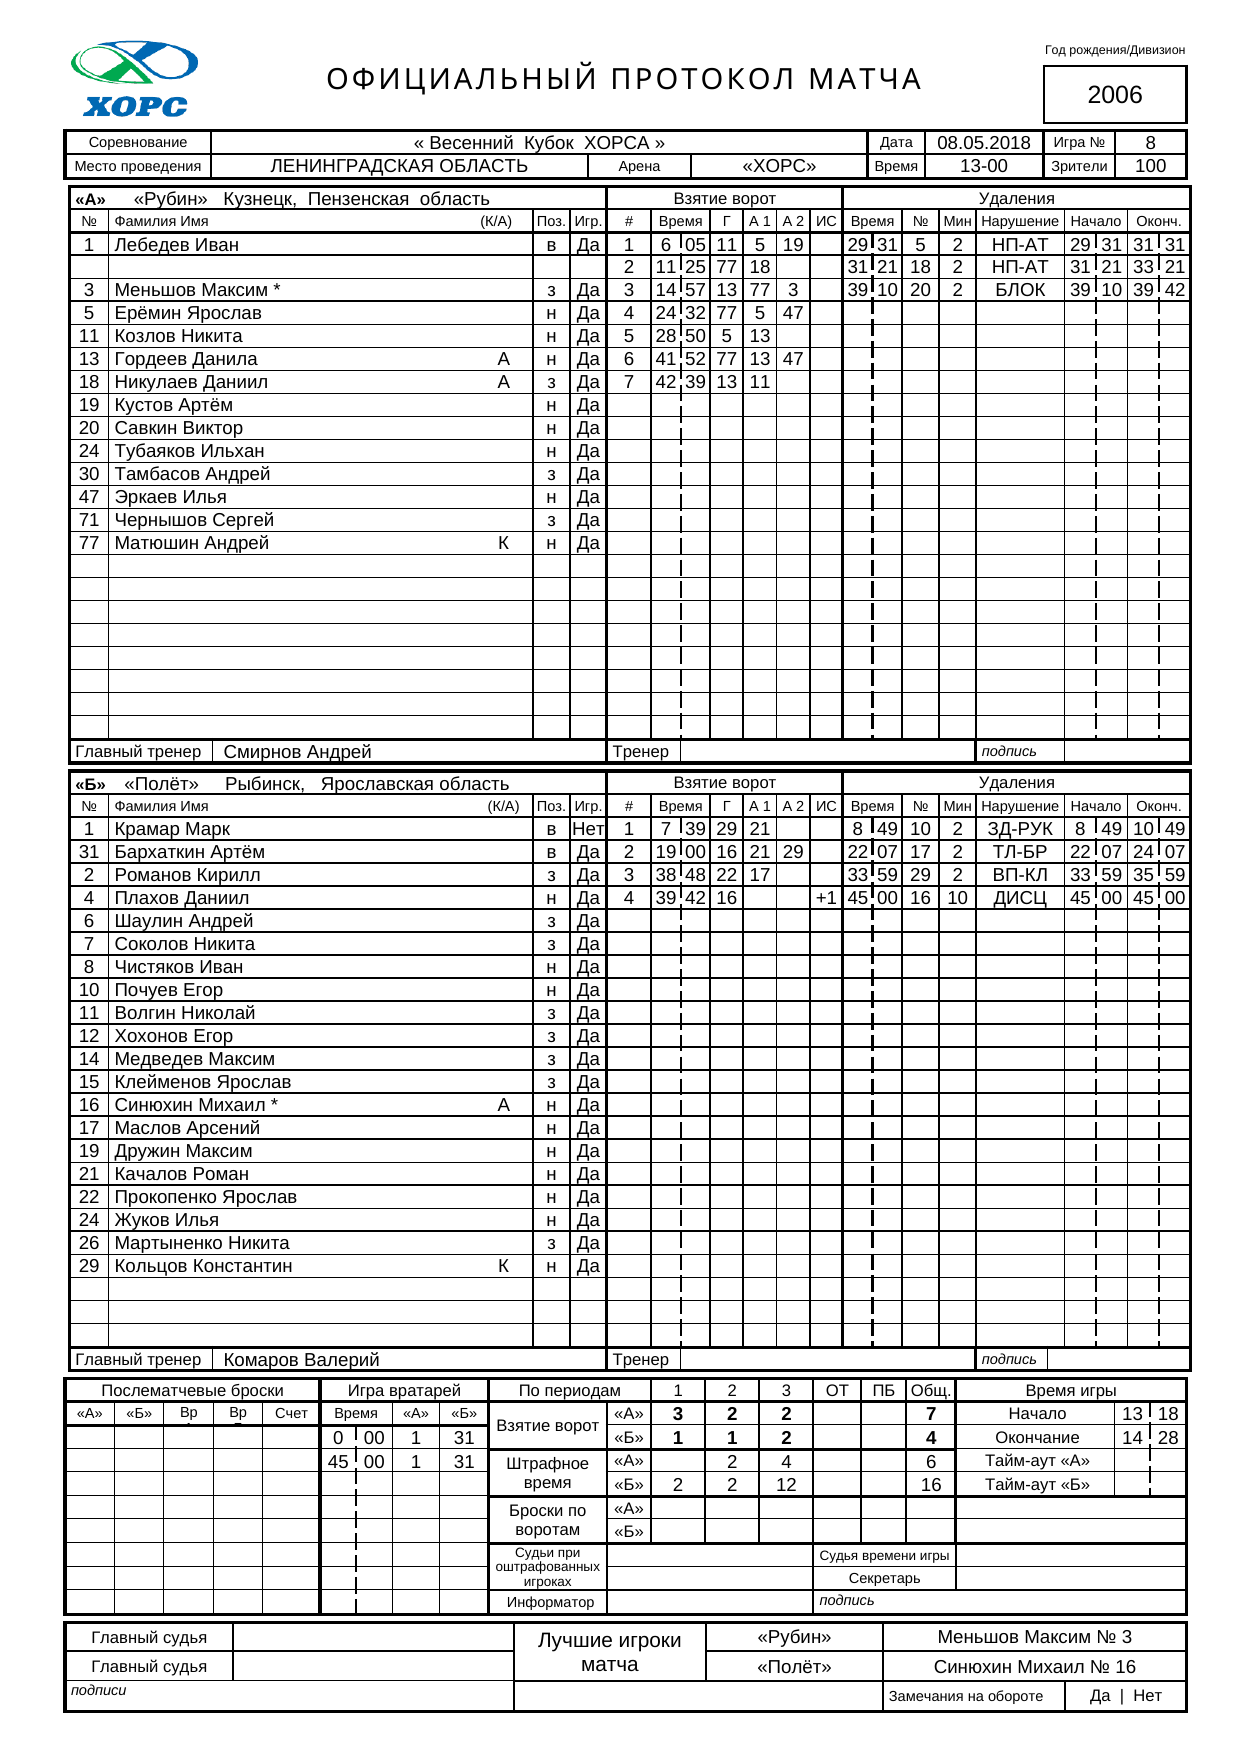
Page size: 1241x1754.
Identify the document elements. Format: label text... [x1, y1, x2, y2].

table_cell [862, 1403, 905, 1424]
table_cell з [534, 509, 569, 531]
table_cell [777, 910, 809, 931]
table_header Год рождения/Дивизион [1044, 35, 1186, 64]
table_cell [711, 555, 742, 577]
table_cell Да [571, 1002, 605, 1023]
table_cell [652, 1451, 704, 1471]
table_cell [109, 624, 474, 646]
table_cell [1128, 1002, 1159, 1023]
table_cell [711, 1186, 742, 1207]
table_cell [977, 1025, 1064, 1046]
table_cell [1128, 394, 1159, 416]
table_cell [711, 509, 742, 531]
table_cell [777, 1071, 809, 1092]
table_cell [1096, 1025, 1127, 1046]
table_cell ИС [811, 210, 841, 231]
table_cell Да [571, 1163, 605, 1184]
table_cell Окончание [957, 1425, 1114, 1447]
table_cell [681, 647, 709, 669]
table_header Соревнование [67, 132, 210, 153]
table_cell [744, 1324, 776, 1346]
table_cell [109, 601, 474, 623]
table_cell 1 [652, 1425, 704, 1447]
table_cell [711, 670, 742, 692]
table_cell Да [571, 1094, 605, 1115]
table_header «Б» «Полёт» Рыбинск, Ярославская область [71, 773, 605, 793]
table_cell н [534, 1186, 569, 1207]
table_cell [903, 910, 938, 931]
table_cell ‌ [164, 1543, 213, 1566]
table_cell [608, 1117, 650, 1138]
table_cell подпись ‌ [814, 1591, 1185, 1613]
table_cell [1150, 1449, 1185, 1471]
table_cell Да [571, 486, 605, 508]
table_cell [652, 956, 681, 977]
table_cell [608, 1140, 650, 1161]
table_cell [811, 1209, 841, 1230]
table_cell [711, 716, 742, 738]
table_cell 2 [608, 256, 650, 277]
table_cell 6 [608, 348, 650, 369]
table_cell [681, 933, 709, 954]
table_cell [1128, 1324, 1159, 1346]
table_cell [234, 1652, 513, 1680]
table_cell [1159, 979, 1189, 1000]
table_cell Нет [571, 818, 605, 839]
table_header Игра вратарей [322, 1380, 487, 1400]
table_cell н [534, 1140, 569, 1161]
table_cell [811, 371, 841, 392]
table_cell ‌ [67, 1543, 114, 1566]
table_cell [940, 302, 975, 323]
table_cell [534, 670, 569, 692]
table_cell [474, 463, 532, 484]
table_cell [1096, 325, 1127, 346]
picture [71, 40, 198, 117]
table_cell [873, 1255, 901, 1276]
table_cell [1065, 624, 1096, 646]
table_cell 1 [71, 234, 108, 254]
table_cell [571, 555, 605, 577]
table_cell [940, 1209, 975, 1230]
table_cell 00 [873, 887, 901, 908]
table_cell 13 [711, 371, 742, 392]
table_cell 00 [1159, 887, 1189, 908]
table_cell 3 [608, 279, 650, 300]
table_cell [534, 624, 569, 646]
table_cell [608, 1232, 650, 1253]
table_cell 45 [1128, 887, 1159, 908]
table_cell [814, 1472, 860, 1495]
table_cell [903, 1140, 938, 1161]
table_cell Поз. [534, 795, 569, 816]
table_cell А 2 [777, 210, 809, 231]
table_cell [744, 716, 776, 738]
table_cell [474, 841, 532, 862]
table_cell [474, 670, 532, 692]
table_cell «ХОРС» [692, 155, 866, 177]
table_cell [977, 1278, 1064, 1299]
table_cell [1159, 956, 1189, 977]
table_cell № [71, 795, 108, 816]
table_cell [1128, 716, 1159, 738]
table_cell 2 [71, 864, 108, 885]
table_cell [263, 1449, 318, 1471]
table_cell 21 [71, 1163, 108, 1184]
table_cell [940, 1301, 975, 1322]
table_cell [811, 1163, 841, 1184]
table_cell [109, 693, 474, 715]
table_cell [681, 1301, 709, 1322]
table_cell [608, 624, 650, 646]
table_cell [474, 1002, 532, 1023]
table_cell Да [571, 1071, 605, 1092]
table_cell Взятие ворот [490, 1403, 606, 1447]
table_cell [1096, 1002, 1127, 1023]
table_header Послематчевые броски [67, 1380, 318, 1400]
table_cell [711, 647, 742, 669]
table_cell [873, 371, 901, 392]
table_cell [1096, 1140, 1127, 1161]
table_cell [1096, 1117, 1127, 1138]
table_cell [1065, 440, 1096, 462]
table_header 8 [1116, 132, 1185, 153]
table_cell [844, 1301, 872, 1322]
table_cell 19 [652, 841, 681, 862]
table_cell [681, 670, 709, 692]
table_cell [811, 1232, 841, 1253]
table_cell [811, 302, 841, 323]
table_cell [903, 670, 938, 692]
table_cell [1128, 693, 1159, 715]
table_cell Тайм-аут «Б» [957, 1472, 1114, 1495]
table_cell [811, 647, 841, 669]
table_cell 3 [608, 864, 650, 885]
table_cell Синюхин Михаил * [109, 1094, 474, 1115]
table_cell [608, 1324, 650, 1346]
table_cell [71, 716, 108, 738]
table_cell [811, 509, 841, 531]
table_cell [844, 1278, 872, 1299]
table_cell [1128, 371, 1159, 392]
table_cell [940, 348, 975, 369]
table_cell н [534, 979, 569, 1000]
table_cell [1065, 933, 1096, 954]
table_header 08.05.2018 [926, 132, 1042, 153]
table_cell [474, 440, 532, 462]
table_cell [873, 716, 901, 738]
table_cell [1159, 1071, 1189, 1092]
table_cell Матюшин Андрей [109, 532, 474, 554]
table_cell 10 [903, 818, 938, 839]
table_cell [571, 693, 605, 715]
table_cell [1065, 1255, 1096, 1276]
table_cell [977, 1094, 1064, 1115]
table_cell Поз. [534, 210, 569, 231]
table_cell [1159, 302, 1189, 323]
table_cell 15 [71, 1071, 108, 1092]
table_cell [681, 910, 709, 931]
table_cell [608, 1209, 650, 1230]
table_cell Время [652, 795, 709, 816]
table_cell [1128, 933, 1159, 954]
table_cell [711, 532, 742, 554]
table_cell 47 [71, 486, 108, 508]
table_cell [1159, 1094, 1189, 1115]
table_cell [534, 1278, 569, 1299]
table_cell ‌ [440, 1590, 487, 1613]
table_cell Да [571, 1117, 605, 1138]
table_cell Главный тренер [71, 1349, 212, 1369]
table_cell [608, 716, 650, 738]
table_cell [71, 578, 108, 600]
table_cell [1128, 1163, 1159, 1184]
table_cell [903, 1002, 938, 1023]
table_cell [1096, 910, 1127, 931]
table_cell [474, 933, 532, 954]
table_cell Фамилия Имя [109, 210, 474, 231]
table_cell [873, 910, 901, 931]
table_cell з [534, 1002, 569, 1023]
table_cell [903, 601, 938, 623]
table_header Взятие ворот [608, 773, 841, 793]
table_cell [1096, 1094, 1127, 1115]
table_cell [777, 1209, 809, 1230]
table_cell 0 [322, 1427, 356, 1447]
table_cell [1159, 1117, 1189, 1138]
table_cell [571, 624, 605, 646]
table_cell [1096, 647, 1127, 669]
table_cell [1065, 371, 1096, 392]
table_cell [608, 1255, 650, 1276]
table_cell 8 [844, 818, 872, 839]
table_cell [652, 933, 681, 954]
table_cell 4 [907, 1425, 954, 1447]
table_cell [681, 440, 709, 462]
table_cell [393, 1472, 439, 1495]
table_cell н [534, 348, 569, 369]
table_cell [940, 1324, 975, 1346]
table_cell 21 [744, 841, 776, 862]
table_cell ‌ [214, 1519, 262, 1542]
table_cell Тренер [608, 1349, 680, 1369]
table_cell А 1 [744, 795, 776, 816]
table_cell [356, 1567, 392, 1589]
table_cell 31 [440, 1449, 487, 1471]
table_cell [977, 1209, 1064, 1230]
table_cell [873, 1186, 901, 1207]
table_cell 2 [760, 1425, 812, 1447]
table_cell 4 [760, 1451, 812, 1471]
table_cell 00 [356, 1449, 392, 1471]
table_cell 2 [760, 1403, 812, 1424]
table_cell 1 [608, 234, 650, 254]
table_cell [862, 1519, 905, 1542]
table_cell [873, 532, 901, 554]
table_cell [811, 486, 841, 508]
table_cell [1096, 1278, 1127, 1299]
table_cell [608, 1094, 650, 1115]
table_cell [957, 1545, 1185, 1566]
table_cell [71, 601, 108, 623]
table_cell «А» [393, 1403, 439, 1424]
table_cell [873, 1163, 901, 1184]
table_cell [744, 601, 776, 623]
table_cell [608, 647, 650, 669]
table_cell 31 [1096, 234, 1127, 254]
table_cell ‌ [214, 1590, 262, 1613]
table_cell [71, 693, 108, 715]
table_cell [744, 1301, 776, 1322]
table_cell Начало [1065, 210, 1127, 231]
table_cell ‌ [322, 1519, 356, 1542]
table_header «Рубин» [707, 1624, 882, 1650]
table_cell 22 [711, 864, 742, 885]
table_cell [744, 693, 776, 715]
table_cell [873, 956, 901, 977]
table_cell [474, 887, 532, 908]
table_cell [681, 979, 709, 1000]
table_cell [109, 1324, 474, 1346]
table_cell [681, 555, 709, 577]
table_cell [940, 1163, 975, 1184]
table_cell [1096, 348, 1127, 369]
table_cell [608, 933, 650, 954]
table_cell [115, 1496, 163, 1518]
table_cell 49 [1096, 818, 1127, 839]
table_cell [1128, 601, 1159, 623]
table_cell [474, 979, 532, 1000]
table_cell [1096, 532, 1127, 554]
table_cell [214, 1496, 262, 1518]
table_cell [744, 578, 776, 600]
table_cell (К/А) [474, 795, 532, 816]
table_cell [903, 1025, 938, 1046]
table_cell Да [571, 1140, 605, 1161]
table_cell Время [844, 795, 901, 816]
table_cell 5 [903, 234, 938, 254]
table_cell ЛЕНИНГРАДСКАЯ ОБЛАСТЬ [212, 155, 587, 177]
table_cell [977, 1048, 1064, 1069]
table_cell 13 [1115, 1403, 1150, 1424]
table_cell [940, 371, 975, 392]
table_cell [744, 532, 776, 554]
table_cell [1065, 647, 1096, 669]
table_cell Да [571, 979, 605, 1000]
table_cell [1159, 440, 1189, 462]
table_cell [777, 371, 809, 392]
table_cell [744, 1094, 776, 1115]
table_cell 1 [71, 818, 108, 839]
table_cell [652, 1140, 681, 1161]
table_cell Вр «А» [164, 1403, 213, 1424]
table_cell 52 [681, 348, 709, 369]
table_cell [1159, 1324, 1189, 1346]
table_cell [977, 716, 1064, 738]
table_cell 13-00 [926, 155, 1042, 177]
table_cell Да [571, 910, 605, 931]
table_cell [844, 532, 872, 554]
table_cell 42 [652, 371, 681, 392]
table_cell [711, 1232, 742, 1253]
table_cell 30 [71, 463, 108, 484]
table_cell ‌ [957, 1519, 1185, 1542]
table_cell [1128, 486, 1159, 508]
table_cell з [534, 933, 569, 954]
table_cell 7 [608, 371, 650, 392]
table_cell Тубаяков Ильхан [109, 440, 474, 462]
table_cell Никулаев Даниил [109, 371, 474, 392]
table_cell 7 [907, 1403, 954, 1424]
table_cell [903, 979, 938, 1000]
table_cell [1159, 1163, 1189, 1184]
table_cell [862, 1451, 905, 1471]
table_header Общ. [907, 1380, 954, 1400]
table_cell [1065, 417, 1096, 438]
table_cell Кольцов Константин [109, 1255, 474, 1276]
table_cell [777, 1163, 809, 1184]
table_cell [811, 440, 841, 462]
table_cell [873, 933, 901, 954]
table_cell [940, 1048, 975, 1069]
table_cell Игр. [571, 210, 605, 231]
table_cell Мин [940, 795, 975, 816]
table_cell [903, 716, 938, 738]
table_cell [940, 440, 975, 462]
table_cell [977, 979, 1064, 1000]
table_cell [608, 463, 650, 484]
table_cell 2 [706, 1403, 758, 1424]
table_cell [777, 979, 809, 1000]
table_cell Время [844, 210, 901, 231]
table_cell 16 [903, 887, 938, 908]
table_cell [1096, 1186, 1127, 1207]
table_cell [903, 1301, 938, 1322]
table_cell н [534, 394, 569, 416]
table_cell [873, 1002, 901, 1023]
table_cell [711, 1278, 742, 1299]
table_cell [873, 1209, 901, 1230]
table_cell 28 [1150, 1425, 1185, 1447]
table_cell [474, 624, 532, 646]
table_cell н [534, 887, 569, 908]
table_cell [1096, 956, 1127, 977]
table_cell [652, 1498, 704, 1518]
table_cell [777, 394, 809, 416]
table_cell 33 [844, 864, 872, 885]
table_cell 18 [71, 371, 108, 392]
table_cell 24 [71, 440, 108, 462]
table_cell [873, 1025, 901, 1046]
table_cell 29 [71, 1255, 108, 1276]
table_cell [744, 486, 776, 508]
table_cell [1159, 348, 1189, 369]
table_cell [164, 1427, 213, 1447]
table_cell 29 [844, 234, 872, 254]
table_cell [777, 933, 809, 954]
table_cell [777, 486, 809, 508]
table_cell [760, 1498, 812, 1518]
table_cell ‌ [263, 1543, 318, 1566]
table_cell [534, 555, 569, 577]
table_cell [1096, 1071, 1127, 1092]
table_cell 14 [652, 279, 681, 300]
table_cell [940, 1186, 975, 1207]
table_cell [71, 555, 108, 577]
table_cell [652, 463, 681, 484]
table_cell [1159, 1255, 1189, 1276]
table_cell [711, 601, 742, 623]
table_cell [903, 1186, 938, 1207]
table_cell [1159, 486, 1189, 508]
table_cell [1128, 555, 1159, 577]
table_cell 17 [744, 864, 776, 885]
table_cell [1065, 1232, 1096, 1253]
table_cell [571, 1301, 605, 1322]
table_cell [652, 417, 681, 438]
table_cell [681, 394, 709, 416]
table_cell [322, 1567, 356, 1589]
table_cell [1096, 1324, 1127, 1346]
table_cell [164, 1496, 213, 1518]
table_cell Савкин Виктор [109, 417, 474, 438]
table_cell 5 [744, 234, 776, 254]
table_cell [1065, 1209, 1096, 1230]
table_cell н [534, 417, 569, 438]
table_cell [681, 1117, 709, 1138]
table_cell [744, 1117, 776, 1138]
table_cell ‌ [440, 1567, 487, 1589]
table_cell з [534, 1232, 569, 1253]
table_cell [474, 601, 532, 623]
table_cell [652, 1186, 681, 1207]
table_cell Штрафное время [490, 1451, 606, 1495]
table_cell [474, 693, 532, 715]
table_cell [744, 394, 776, 416]
table_cell ‌ [263, 1590, 318, 1613]
table_cell [844, 302, 872, 323]
table_cell [608, 555, 650, 577]
table_cell [711, 1071, 742, 1092]
table_cell ‌ [115, 1519, 163, 1542]
table_cell [744, 1186, 776, 1207]
table_cell ‌ [608, 1591, 812, 1613]
table_cell з [534, 1071, 569, 1092]
table_cell [71, 1278, 108, 1299]
table_cell [744, 555, 776, 577]
table_cell ‌ [214, 1567, 262, 1589]
table_cell ‌ [214, 1543, 262, 1566]
table_cell А [474, 371, 532, 392]
table_cell [811, 1278, 841, 1299]
table_cell [711, 1255, 742, 1276]
table_cell [777, 578, 809, 600]
table_cell [977, 348, 1064, 369]
table_cell [608, 394, 650, 416]
table_cell [1065, 1071, 1096, 1092]
table_cell [652, 1209, 681, 1230]
table_cell 24 [1128, 841, 1159, 862]
table_cell Вр «Б» [214, 1403, 262, 1424]
table_cell 22 [71, 1186, 108, 1207]
table_cell [652, 1255, 681, 1276]
table_cell А 2 [777, 795, 809, 816]
table_cell [903, 394, 938, 416]
table_cell [1128, 1025, 1159, 1046]
table_cell 3 [71, 279, 108, 300]
table_cell [681, 1278, 709, 1299]
table_cell 39 [1128, 279, 1159, 300]
table_cell Главный судья [67, 1652, 232, 1680]
table_cell [608, 601, 650, 623]
table_cell 77 [711, 348, 742, 369]
table_cell [109, 647, 474, 669]
table_cell 59 [1096, 864, 1127, 885]
table_cell [608, 1301, 650, 1322]
table_cell [862, 1472, 905, 1495]
table_cell [652, 647, 681, 669]
table_cell [1159, 1301, 1189, 1322]
table_cell [940, 463, 975, 484]
table_cell [393, 1519, 439, 1542]
table_cell [844, 716, 872, 738]
table_header Дата [869, 132, 924, 153]
table_cell [1065, 1324, 1096, 1346]
table_cell [873, 601, 901, 623]
table_cell [977, 486, 1064, 508]
table_cell [440, 1543, 487, 1566]
table_cell 11 [711, 234, 742, 254]
table_cell [777, 256, 809, 277]
table_cell [977, 302, 1064, 323]
table_cell [681, 1349, 974, 1369]
table_cell ИС [811, 795, 841, 816]
table_cell [652, 1094, 681, 1115]
table_cell [681, 532, 709, 554]
table_cell [811, 670, 841, 692]
table_cell [534, 716, 569, 738]
table_cell [440, 1519, 487, 1542]
table_cell [474, 234, 532, 254]
table_cell [115, 1427, 163, 1447]
table_cell [1128, 670, 1159, 692]
table_cell 77 [744, 279, 776, 300]
table_cell 77 [711, 256, 742, 277]
table_cell [777, 1324, 809, 1346]
table_cell [71, 647, 108, 669]
table_cell [844, 1048, 872, 1069]
table_cell [777, 1117, 809, 1138]
table_cell 2 [940, 818, 975, 839]
table_cell [940, 979, 975, 1000]
table_cell [1065, 509, 1096, 531]
table_cell ‌ [393, 1590, 439, 1613]
table_cell [109, 716, 474, 738]
table_cell [1065, 1140, 1096, 1161]
table_cell [1096, 555, 1127, 577]
table_cell [907, 1498, 954, 1518]
table_cell ‌ [322, 1590, 356, 1613]
table_cell [940, 647, 975, 669]
table_cell ‌ [67, 1567, 114, 1589]
table_cell [811, 716, 841, 738]
table_cell [903, 1278, 938, 1299]
table_cell [474, 716, 532, 738]
table_cell [474, 1209, 532, 1230]
table_cell [873, 417, 901, 438]
table_cell [652, 440, 681, 462]
table_cell [977, 910, 1064, 931]
table_cell [862, 1425, 905, 1447]
table_cell [977, 1002, 1064, 1023]
table_cell в [534, 818, 569, 839]
table_cell н [534, 440, 569, 462]
table_cell [940, 417, 975, 438]
table_cell [777, 509, 809, 531]
table_cell [811, 1071, 841, 1092]
table_cell [681, 1071, 709, 1092]
table_cell [811, 841, 841, 862]
table_cell [571, 670, 605, 692]
table_cell Да [571, 234, 605, 254]
table_cell [844, 440, 872, 462]
table_cell [873, 1048, 901, 1069]
table_cell [744, 1002, 776, 1023]
table_cell Эркаев Илья [109, 486, 474, 508]
table_cell [873, 1071, 901, 1092]
table_cell К [474, 532, 532, 554]
table_cell [744, 1209, 776, 1230]
table_cell [534, 1324, 569, 1346]
table_cell [1065, 716, 1096, 738]
table_cell [1065, 601, 1096, 623]
table_cell 16 [711, 887, 742, 908]
table_cell 2 [940, 234, 975, 254]
table_cell [977, 647, 1064, 669]
table_cell [711, 956, 742, 977]
table_cell «А» [67, 1403, 114, 1424]
table_cell [977, 693, 1064, 715]
table_cell [903, 1163, 938, 1184]
table_cell подпись [977, 1349, 1047, 1369]
table_cell [1065, 1117, 1096, 1138]
table_cell [71, 1324, 108, 1346]
table_cell [903, 578, 938, 600]
table_cell [777, 647, 809, 669]
table_cell [608, 486, 650, 508]
table_cell [1096, 578, 1127, 600]
table_cell 4 [608, 887, 650, 908]
table_cell [214, 1449, 262, 1471]
table_cell 18 [744, 256, 776, 277]
table_cell [811, 234, 841, 254]
table_cell [534, 647, 569, 669]
table_cell [1096, 716, 1127, 738]
table_cell [1096, 1209, 1127, 1230]
table_cell [940, 394, 975, 416]
table_cell [652, 1071, 681, 1092]
table_cell [474, 1301, 532, 1322]
table_cell 14 [71, 1048, 108, 1069]
table_cell [873, 509, 901, 531]
table_cell [711, 624, 742, 646]
table_cell [977, 532, 1064, 554]
table_cell [903, 348, 938, 369]
table_cell [903, 1255, 938, 1276]
table_cell [474, 279, 532, 300]
table_cell [940, 1071, 975, 1092]
table_cell [777, 1232, 809, 1253]
table_cell [844, 693, 872, 715]
table_cell [811, 933, 841, 954]
table_cell [940, 693, 975, 715]
table_cell [681, 716, 709, 738]
table_cell НП-АТ [977, 256, 1064, 277]
table_cell [844, 348, 872, 369]
table_cell [1128, 979, 1159, 1000]
table_cell Лебедев Иван [109, 234, 474, 254]
table_cell [1065, 1163, 1096, 1184]
table_cell ‌ [67, 1519, 114, 1542]
table_cell [844, 1071, 872, 1092]
table_cell Синюхин Михаил № 16 [884, 1652, 1185, 1680]
table_cell [873, 1094, 901, 1115]
table_cell Замечания на обороте [884, 1682, 1064, 1709]
table_cell [109, 256, 474, 277]
table_cell Да [571, 864, 605, 885]
table_cell [811, 1025, 841, 1046]
table_cell [844, 1140, 872, 1161]
table_cell Ерёмин Ярослав [109, 302, 474, 323]
table_cell «Полёт» [707, 1652, 882, 1680]
table_header [234, 1624, 513, 1650]
table_cell «Б» [440, 1403, 487, 1424]
table_cell [873, 1140, 901, 1161]
table_cell [903, 532, 938, 554]
table_cell [681, 1002, 709, 1023]
table_cell [940, 1117, 975, 1138]
table_cell [1159, 555, 1189, 577]
table_cell [1128, 532, 1159, 554]
table_cell Начало [1065, 795, 1127, 816]
table_cell Броски по воротам [490, 1498, 606, 1542]
table_cell [903, 1071, 938, 1092]
table_cell А [474, 1094, 532, 1115]
table_cell [957, 1567, 1185, 1589]
table_cell з [534, 864, 569, 885]
table_cell 21 [873, 256, 901, 277]
table_cell 77 [711, 302, 742, 323]
table_cell [652, 555, 681, 577]
table_cell Да [571, 440, 605, 462]
table_cell [744, 463, 776, 484]
table_cell 10 [940, 887, 975, 908]
table_header 2 [706, 1380, 758, 1400]
table_cell [681, 1094, 709, 1115]
table_cell [844, 1163, 872, 1184]
table_cell в [534, 234, 569, 254]
table_cell Главный тренер [71, 741, 212, 761]
table_cell [474, 1117, 532, 1138]
table_cell [811, 279, 841, 300]
table_cell [777, 417, 809, 438]
table_cell [1159, 910, 1189, 931]
table_cell [1096, 1163, 1127, 1184]
table_cell [903, 1232, 938, 1253]
table_cell [844, 601, 872, 623]
table_cell 19 [71, 394, 108, 416]
table_cell [744, 1140, 776, 1161]
table_cell № [903, 795, 938, 816]
table_cell 50 [681, 325, 709, 346]
table_cell [652, 716, 681, 738]
table_cell «Б» [608, 1425, 650, 1447]
table_cell [844, 933, 872, 954]
table_cell 3 [652, 1403, 704, 1424]
table_cell [1065, 1025, 1096, 1046]
table_cell Да [571, 463, 605, 484]
table_cell [711, 933, 742, 954]
table_cell 47 [777, 302, 809, 323]
table_cell [811, 1255, 841, 1276]
table_cell 10 [1128, 818, 1159, 839]
table_cell [608, 1048, 650, 1069]
table_cell [940, 910, 975, 931]
table_cell [1065, 325, 1096, 346]
table_cell [711, 693, 742, 715]
table_cell 39 [1065, 279, 1096, 300]
table_cell [811, 1186, 841, 1207]
table_cell [1128, 325, 1159, 346]
table_cell [571, 601, 605, 623]
table_cell Гордеев Данила [109, 348, 474, 369]
table_cell 33 [1065, 864, 1096, 885]
table_cell [777, 555, 809, 577]
table_cell [706, 1498, 758, 1518]
table_cell Г [711, 795, 742, 816]
table_cell Романов Кирилл [109, 864, 474, 885]
table_cell [474, 578, 532, 600]
table_cell [571, 578, 605, 600]
table_cell [109, 1278, 474, 1299]
table_cell 11 [71, 1002, 108, 1023]
table_cell [571, 716, 605, 738]
table_cell [977, 1140, 1064, 1161]
table_cell [903, 647, 938, 669]
table_cell [115, 1449, 163, 1471]
table_cell Тренер [608, 741, 680, 761]
table_cell Да [571, 1255, 605, 1276]
table_cell [977, 1301, 1064, 1322]
table_cell [907, 1519, 954, 1542]
table_cell [844, 555, 872, 577]
table_cell [1065, 670, 1096, 692]
table_cell [1159, 1278, 1189, 1299]
table_cell № [71, 210, 108, 231]
table_cell н [534, 302, 569, 323]
table_cell [744, 1232, 776, 1253]
table_cell [744, 440, 776, 462]
table_cell [652, 670, 681, 692]
table_cell 10 [873, 279, 901, 300]
table_cell [873, 1117, 901, 1138]
table_cell [474, 1048, 532, 1069]
table_cell [744, 956, 776, 977]
table_cell [844, 486, 872, 508]
table_cell 12 [71, 1025, 108, 1046]
table_cell 18 [903, 256, 938, 277]
table_cell Оконч. [1128, 210, 1189, 231]
table_cell [711, 1025, 742, 1046]
table_cell [1159, 371, 1189, 392]
table_cell [811, 417, 841, 438]
table_cell 22 [844, 841, 872, 862]
table_cell [862, 1498, 905, 1518]
table_cell 39 [844, 279, 872, 300]
table_cell [844, 1255, 872, 1276]
table_cell 25 [681, 256, 709, 277]
table_cell [977, 509, 1064, 531]
table_cell [977, 624, 1064, 646]
table_cell [1159, 1140, 1189, 1161]
table_cell Плахов Даниил [109, 887, 474, 908]
table_cell [474, 1324, 532, 1346]
table_cell [811, 325, 841, 346]
table_cell Да [571, 1186, 605, 1207]
table_cell [1150, 1472, 1185, 1495]
table_cell [1065, 1301, 1096, 1322]
table_cell [1115, 1472, 1150, 1495]
table_cell Хохонов Егор [109, 1025, 474, 1046]
table_cell [1128, 509, 1159, 531]
table_cell 13 [744, 325, 776, 346]
table_cell [940, 578, 975, 600]
table_cell 3 [777, 279, 809, 300]
table_cell [474, 256, 532, 277]
table_cell [474, 394, 532, 416]
table_cell 13 [744, 348, 776, 369]
table_cell [1096, 1048, 1127, 1069]
table_cell Нарушение [977, 210, 1064, 231]
table_cell [608, 1163, 650, 1184]
table_cell [711, 1140, 742, 1161]
table_cell ‌Информатор [490, 1591, 606, 1613]
table_cell 22 [1065, 841, 1096, 862]
table_cell [322, 1543, 356, 1566]
table_cell 31 [71, 841, 108, 862]
table_header 1 [652, 1380, 704, 1400]
table_cell [652, 486, 681, 508]
table_cell 26 [71, 1232, 108, 1253]
table_cell 2 [940, 841, 975, 862]
table_cell [811, 956, 841, 977]
table_cell [940, 1002, 975, 1023]
table_cell [608, 1567, 812, 1589]
table_cell [534, 1301, 569, 1322]
table_cell 31 [1159, 234, 1189, 254]
table_header По периодам [490, 1380, 650, 1400]
table_cell [977, 1186, 1064, 1207]
table_cell н [534, 325, 569, 346]
table_cell Да [571, 1232, 605, 1253]
table_cell [844, 394, 872, 416]
table_cell [844, 1025, 872, 1046]
table_cell Да [571, 841, 605, 862]
table_cell [940, 1094, 975, 1115]
table_cell [777, 532, 809, 554]
table_cell [811, 818, 841, 839]
table_cell [811, 1048, 841, 1069]
table_cell [811, 1140, 841, 1161]
table_cell [940, 933, 975, 954]
table_cell [440, 1472, 487, 1495]
table_cell [844, 670, 872, 692]
table_cell [811, 1117, 841, 1138]
table_cell [1128, 1071, 1159, 1092]
table_cell [681, 1232, 709, 1253]
table_cell [652, 624, 681, 646]
table_cell [1159, 325, 1189, 346]
table_cell 31 [440, 1427, 487, 1447]
table_cell [608, 417, 650, 438]
table_cell [903, 1117, 938, 1138]
table_cell ‌ [957, 1498, 1185, 1518]
table_cell [652, 1232, 681, 1253]
table_cell Бархаткин Артём [109, 841, 474, 862]
table_cell Секретарь [814, 1567, 955, 1589]
table_cell [811, 532, 841, 554]
table_cell [109, 1301, 474, 1322]
table_cell [1096, 670, 1127, 692]
table_cell [903, 1048, 938, 1069]
table_cell [681, 486, 709, 508]
table_cell 6 [71, 910, 108, 931]
table_cell [873, 1232, 901, 1253]
table_cell [1115, 1449, 1150, 1471]
table_cell [903, 624, 938, 646]
table_header « Весенний Кубок ХОРСА » [212, 132, 866, 153]
table_cell [608, 693, 650, 715]
table_cell Чернышов Сергей [109, 509, 474, 531]
table_cell [777, 463, 809, 484]
table_header ОФИЦИАЛЬНЫЙ ПРОТОКОЛ МАТЧА [204, 35, 1043, 122]
table_cell [1159, 647, 1189, 669]
table_cell [1065, 486, 1096, 508]
table_cell [940, 1232, 975, 1253]
table_cell [1159, 1025, 1189, 1046]
table_cell [903, 1094, 938, 1115]
table_cell № [903, 210, 938, 231]
table_cell [474, 1071, 532, 1092]
table_cell [873, 624, 901, 646]
table_cell [777, 1186, 809, 1207]
table_cell [71, 256, 108, 277]
table_cell [67, 1472, 114, 1495]
table_cell [711, 394, 742, 416]
table_cell Время [869, 155, 924, 177]
table_cell Волгин Николай [109, 1002, 474, 1023]
table_cell [1159, 693, 1189, 715]
table_cell [1159, 1048, 1189, 1069]
table_cell Медведев Максим [109, 1048, 474, 1069]
table_cell [706, 1519, 758, 1542]
table_cell [652, 1048, 681, 1069]
table_cell 2 [652, 1472, 704, 1495]
table_cell [71, 1301, 108, 1322]
table_cell [681, 1025, 709, 1046]
table_cell [474, 1278, 532, 1299]
table_cell 2 [940, 279, 975, 300]
table_cell [977, 601, 1064, 623]
table_cell [1065, 578, 1096, 600]
table_cell [474, 486, 532, 508]
table_cell [811, 624, 841, 646]
table_cell [873, 1278, 901, 1299]
table_cell [977, 394, 1064, 416]
table_cell [474, 1025, 532, 1046]
table_cell Нарушение [977, 795, 1064, 816]
table_cell з [534, 910, 569, 931]
table_cell 49 [1159, 818, 1189, 839]
table_cell ‌ [393, 1567, 439, 1589]
table_cell [903, 440, 938, 462]
table_cell [744, 910, 776, 931]
table_cell [440, 1496, 487, 1518]
table_cell «А» [608, 1498, 650, 1518]
table_cell [1128, 1117, 1159, 1138]
table_cell [777, 818, 809, 839]
table_cell 10 [1096, 279, 1127, 300]
table_cell [1159, 624, 1189, 646]
table_cell [940, 1140, 975, 1161]
table_cell [811, 693, 841, 715]
table_cell [873, 348, 901, 369]
table_cell Почуев Егор [109, 979, 474, 1000]
table_cell Меньшов Максим * [109, 279, 474, 300]
table_cell ‌ [1048, 1349, 1189, 1369]
table_cell [1096, 394, 1127, 416]
table_cell 2006 [1045, 67, 1185, 122]
table_cell [903, 509, 938, 531]
table_cell [777, 693, 809, 715]
table_cell [474, 1186, 532, 1207]
table_cell 17 [71, 1117, 108, 1138]
table_cell [681, 1140, 709, 1161]
table_cell [777, 1140, 809, 1161]
table_cell [1128, 1301, 1159, 1322]
table_cell 2 [608, 841, 650, 862]
table_cell 20 [71, 417, 108, 438]
table_cell [1128, 417, 1159, 438]
table_cell [940, 601, 975, 623]
table_cell ‌ [115, 1567, 163, 1589]
table_cell НП-АТ [977, 234, 1064, 254]
table_cell Фамилия Имя [109, 795, 474, 816]
table_cell Шаулин Андрей [109, 910, 474, 931]
table_cell [1128, 1186, 1159, 1207]
table_cell 31 [873, 234, 901, 254]
table_cell з [534, 1048, 569, 1069]
table_cell [711, 979, 742, 1000]
table_cell 07 [1096, 841, 1127, 862]
table_cell Да [571, 509, 605, 531]
table_cell [744, 1025, 776, 1046]
table_cell [811, 555, 841, 577]
table_cell [608, 670, 650, 692]
table_cell [1128, 910, 1159, 931]
table_cell 13 [711, 279, 742, 300]
table_cell [1159, 417, 1189, 438]
table_cell [652, 1117, 681, 1138]
table_cell 45 [1065, 887, 1096, 908]
table_cell 47 [777, 348, 809, 369]
table_cell 39 [681, 371, 709, 392]
table_cell [652, 1324, 681, 1346]
table_cell Качалов Роман [109, 1163, 474, 1184]
table_header 3 [760, 1380, 812, 1400]
table_cell 1 [393, 1427, 439, 1447]
table_cell [811, 1301, 841, 1322]
table_cell [873, 302, 901, 323]
table_cell [1096, 979, 1127, 1000]
table_cell [873, 979, 901, 1000]
table_cell [711, 1324, 742, 1346]
table_cell [681, 509, 709, 531]
table_cell [811, 601, 841, 623]
table_cell н [534, 532, 569, 554]
table_cell 1 [393, 1449, 439, 1471]
table_cell А 1 [744, 210, 776, 231]
table_cell [744, 670, 776, 692]
table_cell # [608, 210, 650, 231]
table_cell 100 [1116, 155, 1185, 177]
table_cell [1096, 1301, 1127, 1322]
table_cell ‌ [164, 1567, 213, 1589]
table_cell [744, 1278, 776, 1299]
table_cell [744, 624, 776, 646]
table_cell [1159, 1186, 1189, 1207]
table_cell Зрители [1045, 155, 1114, 177]
table_cell ‌ [67, 1590, 114, 1613]
table_cell Судьи при оштрафованных игроках [490, 1545, 606, 1589]
table_cell [393, 1496, 439, 1518]
table_cell [474, 1140, 532, 1161]
table_cell 77 [71, 532, 108, 554]
table_cell 42 [681, 887, 709, 908]
table_cell [940, 532, 975, 554]
table_cell [844, 417, 872, 438]
table_cell [652, 601, 681, 623]
table_cell [903, 956, 938, 977]
table_cell [681, 693, 709, 715]
table_cell Мартыненко Никита [109, 1232, 474, 1253]
table_cell [474, 509, 532, 531]
table_cell [474, 818, 532, 839]
table_cell 4 [608, 302, 650, 323]
table_cell [873, 578, 901, 600]
table_cell [652, 509, 681, 531]
table_cell [67, 1449, 114, 1471]
table_cell 48 [681, 864, 709, 885]
table_cell [811, 256, 841, 277]
table_cell 2 [706, 1472, 758, 1495]
table_header Удаления [844, 773, 1189, 793]
table_cell ДИСЦ [977, 887, 1064, 908]
table_cell [873, 486, 901, 508]
table_cell [1096, 486, 1127, 508]
table_cell ВП-КЛ [977, 864, 1064, 885]
table_cell [811, 463, 841, 484]
table_cell [744, 1071, 776, 1092]
table_cell Да [571, 371, 605, 392]
table_cell [711, 910, 742, 931]
table_cell [534, 578, 569, 600]
table_header ПБ [862, 1380, 905, 1400]
table_cell [711, 417, 742, 438]
table_cell [263, 1496, 318, 1518]
table_cell 1 [608, 818, 650, 839]
table_header Удаления [844, 188, 1189, 208]
table_cell ‌ [115, 1590, 163, 1613]
table_cell [1096, 1232, 1127, 1253]
table_cell 07 [1159, 841, 1189, 862]
table_cell 11 [744, 371, 776, 392]
table_cell ‌ [1065, 741, 1189, 761]
table_cell (К/А) [474, 210, 532, 231]
table_cell 10 [71, 979, 108, 1000]
table_cell 39 [652, 887, 681, 908]
table_cell [844, 1324, 872, 1346]
table_cell [1065, 979, 1096, 1000]
table_cell [940, 1255, 975, 1276]
table_cell 07 [873, 841, 901, 862]
table_cell [940, 325, 975, 346]
table_cell 16 [71, 1094, 108, 1115]
table_cell [1096, 417, 1127, 438]
table_cell [903, 463, 938, 484]
table_cell [977, 325, 1064, 346]
table_cell [322, 1472, 356, 1495]
table_cell [474, 302, 532, 323]
table_header Меньшов Максим № 3 [884, 1624, 1185, 1650]
table_cell 18 [1150, 1403, 1185, 1424]
table_cell 59 [1159, 864, 1189, 885]
table_cell 31 [844, 256, 872, 277]
table_cell Место проведения [67, 155, 210, 177]
table_cell [534, 256, 569, 277]
table_cell 20 [903, 279, 938, 300]
table_cell «Б» [115, 1403, 163, 1424]
table_cell БЛОК [977, 279, 1064, 300]
table_cell [681, 1209, 709, 1230]
table_header Главный судья [67, 1624, 232, 1650]
table_cell [811, 394, 841, 416]
table_header Взятие ворот [608, 188, 841, 208]
table_cell [844, 509, 872, 531]
table_cell [903, 1324, 938, 1346]
table_cell 57 [681, 279, 709, 300]
table_cell [608, 1071, 650, 1092]
table_cell [1128, 463, 1159, 484]
table_cell [681, 578, 709, 600]
table_cell [1159, 394, 1189, 416]
table_cell ‌ [164, 1519, 213, 1542]
table_cell [608, 1186, 650, 1207]
table_cell [873, 1301, 901, 1322]
table_cell [608, 1545, 812, 1566]
table_cell [1159, 716, 1189, 738]
table_cell 31 [1128, 234, 1159, 254]
table_cell [608, 509, 650, 531]
table_cell [711, 1163, 742, 1184]
table_cell 29 [903, 864, 938, 885]
table_cell [322, 1496, 356, 1518]
table_cell ‌ [263, 1567, 318, 1589]
table_cell [1065, 394, 1096, 416]
table_cell з [534, 371, 569, 392]
table_cell 4 [71, 887, 108, 908]
table_cell [903, 486, 938, 508]
table_cell [1065, 1094, 1096, 1115]
table_cell [811, 348, 841, 369]
table_cell 16 [907, 1472, 954, 1495]
table_cell [811, 578, 841, 600]
table_cell [811, 979, 841, 1000]
table_cell н [534, 1094, 569, 1115]
table_cell [1159, 1232, 1189, 1253]
table_cell 21 [744, 818, 776, 839]
table_cell [711, 1209, 742, 1230]
table_cell [1065, 348, 1096, 369]
table_cell [844, 979, 872, 1000]
table_cell [940, 1025, 975, 1046]
table_cell [744, 417, 776, 438]
table_cell 39 [681, 818, 709, 839]
table_cell ‌ [515, 1682, 882, 1709]
table_cell Комаров Валерий [213, 1349, 605, 1369]
table_cell 5 [608, 325, 650, 346]
table_cell [777, 956, 809, 977]
table_cell К [474, 1255, 532, 1276]
table_cell [844, 956, 872, 977]
table_cell Счет [263, 1403, 318, 1424]
table_cell [777, 1255, 809, 1276]
table_cell «А» [608, 1451, 650, 1471]
table_cell [681, 1255, 709, 1276]
table_cell Соколов Никита [109, 933, 474, 954]
table_header Время игры [957, 1380, 1185, 1400]
table_cell [873, 463, 901, 484]
table_cell [681, 956, 709, 977]
table_cell 33 [1128, 256, 1159, 277]
table_cell [652, 979, 681, 1000]
table_cell 31 [1065, 256, 1096, 277]
table_cell 5 [711, 325, 742, 346]
table_cell [1128, 440, 1159, 462]
table_cell «Б» [608, 1519, 650, 1542]
table_cell [903, 933, 938, 954]
table_cell 16 [711, 841, 742, 862]
table_cell [977, 1117, 1064, 1138]
table_cell н [534, 1255, 569, 1276]
table_cell [814, 1451, 860, 1471]
table_cell [711, 463, 742, 484]
table_cell [1159, 601, 1189, 623]
table_cell [71, 624, 108, 646]
table_cell 5 [744, 302, 776, 323]
table_cell [608, 1025, 650, 1046]
table_cell Да [571, 348, 605, 369]
table_cell [1096, 1255, 1127, 1276]
table_cell Да [571, 1209, 605, 1230]
table_cell [711, 1094, 742, 1115]
table_cell [1159, 463, 1189, 484]
table_cell [711, 1117, 742, 1138]
table_cell [844, 647, 872, 669]
table_cell [652, 693, 681, 715]
table_cell [977, 670, 1064, 692]
table_cell [777, 1301, 809, 1322]
table_cell [1065, 1278, 1096, 1299]
table_cell [873, 1324, 901, 1346]
table_cell [1096, 463, 1127, 484]
table_cell 19 [71, 1140, 108, 1161]
table_cell [1065, 463, 1096, 484]
table_cell # [608, 795, 650, 816]
table_cell [977, 463, 1064, 484]
table_cell [977, 440, 1064, 462]
table_cell [474, 1232, 532, 1253]
table_cell [873, 670, 901, 692]
table_cell [1128, 578, 1159, 600]
table_cell [1096, 601, 1127, 623]
table_cell [1096, 624, 1127, 646]
table_cell Да [571, 417, 605, 438]
table_cell +1 [811, 887, 841, 908]
table_cell [1128, 956, 1159, 977]
table_cell [1128, 647, 1159, 669]
table_cell [263, 1472, 318, 1495]
table_header «A» «Рубин» Кузнецк, Пензенская область [71, 188, 605, 208]
table_cell Да [571, 956, 605, 977]
table_cell Да [571, 325, 605, 346]
table_cell [571, 1324, 605, 1346]
table_cell 1 [706, 1425, 758, 1447]
table_cell [844, 1117, 872, 1138]
table_cell Тамбасов Андрей [109, 463, 474, 484]
table_cell [1065, 532, 1096, 554]
table_cell [1128, 1255, 1159, 1276]
table_cell [571, 647, 605, 669]
table_cell [977, 371, 1064, 392]
table_cell [681, 1048, 709, 1069]
table_cell [474, 647, 532, 669]
table_cell [844, 1002, 872, 1023]
table_cell [811, 1094, 841, 1115]
table_cell [814, 1519, 860, 1542]
table_cell [777, 440, 809, 462]
table_cell [1159, 1209, 1189, 1230]
table_cell 32 [681, 302, 709, 323]
table_cell [844, 1232, 872, 1253]
table_cell [977, 555, 1064, 577]
table_cell [977, 1071, 1064, 1092]
table_cell [873, 394, 901, 416]
table_cell [844, 1209, 872, 1230]
table_cell [873, 693, 901, 715]
table_cell з [534, 1025, 569, 1046]
table_cell [1128, 1048, 1159, 1069]
table_cell [744, 1163, 776, 1184]
table_cell [1065, 1048, 1096, 1069]
table_cell [571, 1278, 605, 1299]
table_cell [608, 910, 650, 931]
table_cell 6 [907, 1451, 954, 1471]
table_cell [940, 1278, 975, 1299]
table_cell 59 [873, 864, 901, 885]
table_cell [681, 601, 709, 623]
table_cell Чистяков Иван [109, 956, 474, 977]
table_cell 35 [1128, 864, 1159, 885]
table_cell [474, 910, 532, 931]
table_cell [977, 956, 1064, 977]
table_cell [1128, 624, 1159, 646]
table_cell [356, 1472, 392, 1495]
table_cell [571, 256, 605, 277]
table_cell [1096, 693, 1127, 715]
table_cell 13 [71, 348, 108, 369]
table_cell 21 [1159, 256, 1189, 277]
table_cell [777, 887, 809, 908]
table_cell [1096, 302, 1127, 323]
table_cell [777, 1048, 809, 1069]
table_cell [903, 302, 938, 323]
table_cell [214, 1472, 262, 1495]
table_cell 38 [652, 864, 681, 885]
table_cell [652, 578, 681, 600]
table_cell подпись [977, 741, 1064, 761]
table_cell [109, 578, 474, 600]
table_cell Да [571, 279, 605, 300]
table_cell Да [571, 302, 605, 323]
table_cell [652, 532, 681, 554]
table_cell [873, 647, 901, 669]
table_cell Тайм-аут «А» [957, 1449, 1114, 1471]
table_cell [777, 601, 809, 623]
table_cell [474, 325, 532, 346]
table_cell [777, 1002, 809, 1023]
table_cell ‌ [356, 1519, 392, 1542]
table_cell Кустов Артём [109, 394, 474, 416]
table_cell ‌ [115, 1543, 163, 1566]
table_cell Да [571, 933, 605, 954]
table_cell [652, 1002, 681, 1023]
table_cell Г [711, 210, 742, 231]
table_cell [844, 578, 872, 600]
table_cell [844, 371, 872, 392]
table_cell [681, 1186, 709, 1207]
table_cell [977, 578, 1064, 600]
table_cell в [534, 841, 569, 862]
table_cell 45 [844, 887, 872, 908]
table_cell 00 [681, 841, 709, 862]
table_cell [940, 486, 975, 508]
table_cell [1096, 440, 1127, 462]
table_cell [1096, 509, 1127, 531]
table_cell 71 [71, 509, 108, 531]
table_cell [940, 555, 975, 577]
table_cell 8 [71, 956, 108, 977]
table_cell 00 [1096, 887, 1127, 908]
table_cell 6 [652, 234, 681, 254]
table_cell [844, 1094, 872, 1115]
table_cell [1159, 532, 1189, 554]
table_cell [811, 1324, 841, 1346]
table_cell [608, 532, 650, 554]
table_cell Да [571, 1025, 605, 1046]
table_cell 5 [71, 302, 108, 323]
table_cell [681, 741, 974, 761]
table_cell Да [571, 394, 605, 416]
table_cell [903, 325, 938, 346]
table_cell [681, 1163, 709, 1184]
table_cell Жуков Илья [109, 1209, 474, 1230]
table_cell Дружин Максим [109, 1140, 474, 1161]
table_cell 7 [71, 933, 108, 954]
table_cell [844, 463, 872, 484]
table_cell 8 [1065, 818, 1096, 839]
table_cell [977, 1232, 1064, 1253]
table_cell [940, 956, 975, 977]
table_cell [608, 1278, 650, 1299]
table_cell [1159, 578, 1189, 600]
table_cell [744, 647, 776, 669]
table_cell 11 [71, 325, 108, 346]
table_cell [474, 956, 532, 977]
table_cell [777, 1094, 809, 1115]
table_cell Судья времени игры [814, 1545, 955, 1566]
table_cell [811, 1002, 841, 1023]
table_cell ‌ [263, 1519, 318, 1542]
table_cell 24 [652, 302, 681, 323]
table_cell [814, 1403, 860, 1424]
table_cell ‌ [164, 1590, 213, 1613]
table_header Игра № [1045, 132, 1114, 153]
table_cell Маслов Арсений [109, 1117, 474, 1138]
table_cell [1065, 956, 1096, 977]
table_cell 7 [652, 818, 681, 839]
table_cell Да | Нет [1066, 1682, 1185, 1709]
table_cell Арена [589, 155, 690, 177]
table_cell А [474, 348, 532, 369]
table_cell Прокопенко Ярослав [109, 1186, 474, 1207]
table_cell [940, 624, 975, 646]
table_cell [652, 1025, 681, 1046]
table_cell [1128, 1094, 1159, 1115]
table_cell [71, 670, 108, 692]
table_cell [1128, 302, 1159, 323]
table_cell [711, 1048, 742, 1069]
table_cell н [534, 486, 569, 508]
table_cell Оконч. [1128, 795, 1189, 816]
table_cell з [534, 463, 569, 484]
table_cell [1065, 1186, 1096, 1207]
table_cell [393, 1543, 439, 1566]
table_cell [760, 1519, 812, 1542]
table_cell 2 [940, 864, 975, 885]
table_cell 29 [711, 818, 742, 839]
table_cell [681, 463, 709, 484]
table_cell [263, 1427, 318, 1447]
table_cell [903, 417, 938, 438]
table_cell [744, 979, 776, 1000]
table_cell [777, 864, 809, 885]
table_cell 41 [652, 348, 681, 369]
table_cell [1128, 1209, 1159, 1230]
table_cell [474, 1163, 532, 1184]
table_cell н [534, 1163, 569, 1184]
table_cell [1065, 302, 1096, 323]
table_cell з [534, 279, 569, 300]
table_cell [777, 1025, 809, 1046]
table_cell [1096, 933, 1127, 954]
table_cell [873, 555, 901, 577]
table_cell [777, 325, 809, 346]
table_cell [777, 716, 809, 738]
table_cell [608, 578, 650, 600]
table_cell [844, 325, 872, 346]
table_cell н [534, 1209, 569, 1230]
table_cell 29 [777, 841, 809, 862]
table_cell [814, 1498, 860, 1518]
table_cell [977, 1324, 1064, 1346]
table_cell 28 [652, 325, 681, 346]
table_cell [1128, 1232, 1159, 1253]
table_cell [903, 1209, 938, 1230]
table_cell [711, 440, 742, 462]
table_cell [1065, 910, 1096, 931]
table_cell 2 [706, 1451, 758, 1471]
table_cell [977, 933, 1064, 954]
table_cell 11 [652, 256, 681, 277]
table_cell Да [571, 1048, 605, 1069]
table_cell Да [571, 532, 605, 554]
table_cell [1096, 371, 1127, 392]
table_cell [844, 910, 872, 931]
table_cell [777, 624, 809, 646]
table_cell Время [652, 210, 709, 231]
table_cell н [534, 1117, 569, 1138]
table_cell «А» [608, 1403, 650, 1424]
table_cell [903, 371, 938, 392]
table_cell [744, 887, 776, 908]
table_cell Смирнов Андрей [213, 741, 605, 761]
table_cell 00 [356, 1427, 392, 1447]
table_cell [940, 509, 975, 531]
table_cell [474, 555, 532, 577]
table_cell [534, 601, 569, 623]
table_header Лучшие игроки матча [515, 1624, 705, 1680]
table_cell [903, 555, 938, 577]
table_cell [67, 1496, 114, 1518]
table_cell 2 [940, 256, 975, 277]
table_cell [811, 864, 841, 885]
table_cell [1065, 693, 1096, 715]
table_cell [814, 1425, 860, 1447]
table_cell [1159, 933, 1189, 954]
table_cell [903, 693, 938, 715]
table_cell подписи [67, 1681, 513, 1709]
table_cell 17 [903, 841, 938, 862]
table_cell [711, 486, 742, 508]
table_cell [608, 1002, 650, 1023]
table_cell [608, 956, 650, 977]
table_cell Козлов Никита [109, 325, 474, 346]
table_cell [873, 325, 901, 346]
table_cell [744, 933, 776, 954]
table_cell ‌ [356, 1590, 392, 1613]
table_cell Начало [957, 1403, 1114, 1424]
table_cell 29 [1065, 234, 1096, 254]
table_cell [940, 716, 975, 738]
table_cell [1159, 670, 1189, 692]
table_cell [1159, 1002, 1189, 1023]
table_cell [744, 1048, 776, 1069]
table_cell [1159, 509, 1189, 531]
table_cell [652, 910, 681, 931]
table_cell [777, 1278, 809, 1299]
table_cell [214, 1427, 262, 1447]
table_cell [1128, 1278, 1159, 1299]
table_cell [777, 670, 809, 692]
table_cell 49 [873, 818, 901, 839]
table_cell [940, 670, 975, 692]
table_cell [744, 509, 776, 531]
table_cell [1128, 348, 1159, 369]
table_header ОТ [814, 1380, 860, 1400]
table_cell 24 [71, 1209, 108, 1230]
table_cell [873, 440, 901, 462]
table_cell [109, 555, 474, 577]
table_cell «Б» [608, 1472, 650, 1495]
table_cell 45 [322, 1449, 356, 1471]
table_cell Крамар Марк [109, 818, 474, 839]
table_cell [711, 578, 742, 600]
table_cell [608, 440, 650, 462]
table_cell [652, 1163, 681, 1184]
table_cell [356, 1496, 392, 1518]
table_cell н [534, 956, 569, 977]
table_cell [977, 1163, 1064, 1184]
table_cell [67, 1427, 114, 1447]
table_cell [652, 1278, 681, 1299]
table_header [65, 35, 204, 122]
table_cell [164, 1449, 213, 1471]
table_cell 12 [760, 1472, 812, 1495]
table_cell [977, 1255, 1064, 1276]
table_cell [744, 1255, 776, 1276]
table_cell [534, 693, 569, 715]
table_cell Игр. [571, 795, 605, 816]
table_cell [164, 1472, 213, 1495]
table_cell [811, 910, 841, 931]
table_cell [356, 1543, 392, 1566]
table_cell ТЛ-БР [977, 841, 1064, 862]
table_cell Да [571, 887, 605, 908]
table_cell [652, 1301, 681, 1322]
table_cell [474, 417, 532, 438]
table_cell [977, 417, 1064, 438]
table_cell Мин [940, 210, 975, 231]
table_cell [711, 1002, 742, 1023]
table_cell [1065, 555, 1096, 577]
table_cell Клейменов Ярослав [109, 1071, 474, 1092]
table_cell 05 [681, 234, 709, 254]
table_cell 42 [1159, 279, 1189, 300]
table_cell [681, 624, 709, 646]
table_cell [115, 1472, 163, 1495]
table_cell [1128, 1140, 1159, 1161]
table_cell 21 [1096, 256, 1127, 277]
table_cell ЗД-РУК [977, 818, 1064, 839]
table_cell [844, 1186, 872, 1207]
table_cell [109, 670, 474, 692]
table_cell [844, 624, 872, 646]
table_cell [711, 1301, 742, 1322]
table_cell [681, 1324, 709, 1346]
table_cell [1065, 1002, 1096, 1023]
table_cell [652, 394, 681, 416]
table_cell 14 [1115, 1425, 1150, 1447]
table_cell [608, 979, 650, 1000]
table_cell [652, 1519, 704, 1542]
table_cell Время [322, 1403, 392, 1424]
table_cell [474, 864, 532, 885]
table_cell [681, 417, 709, 438]
table_cell 19 [777, 234, 809, 254]
